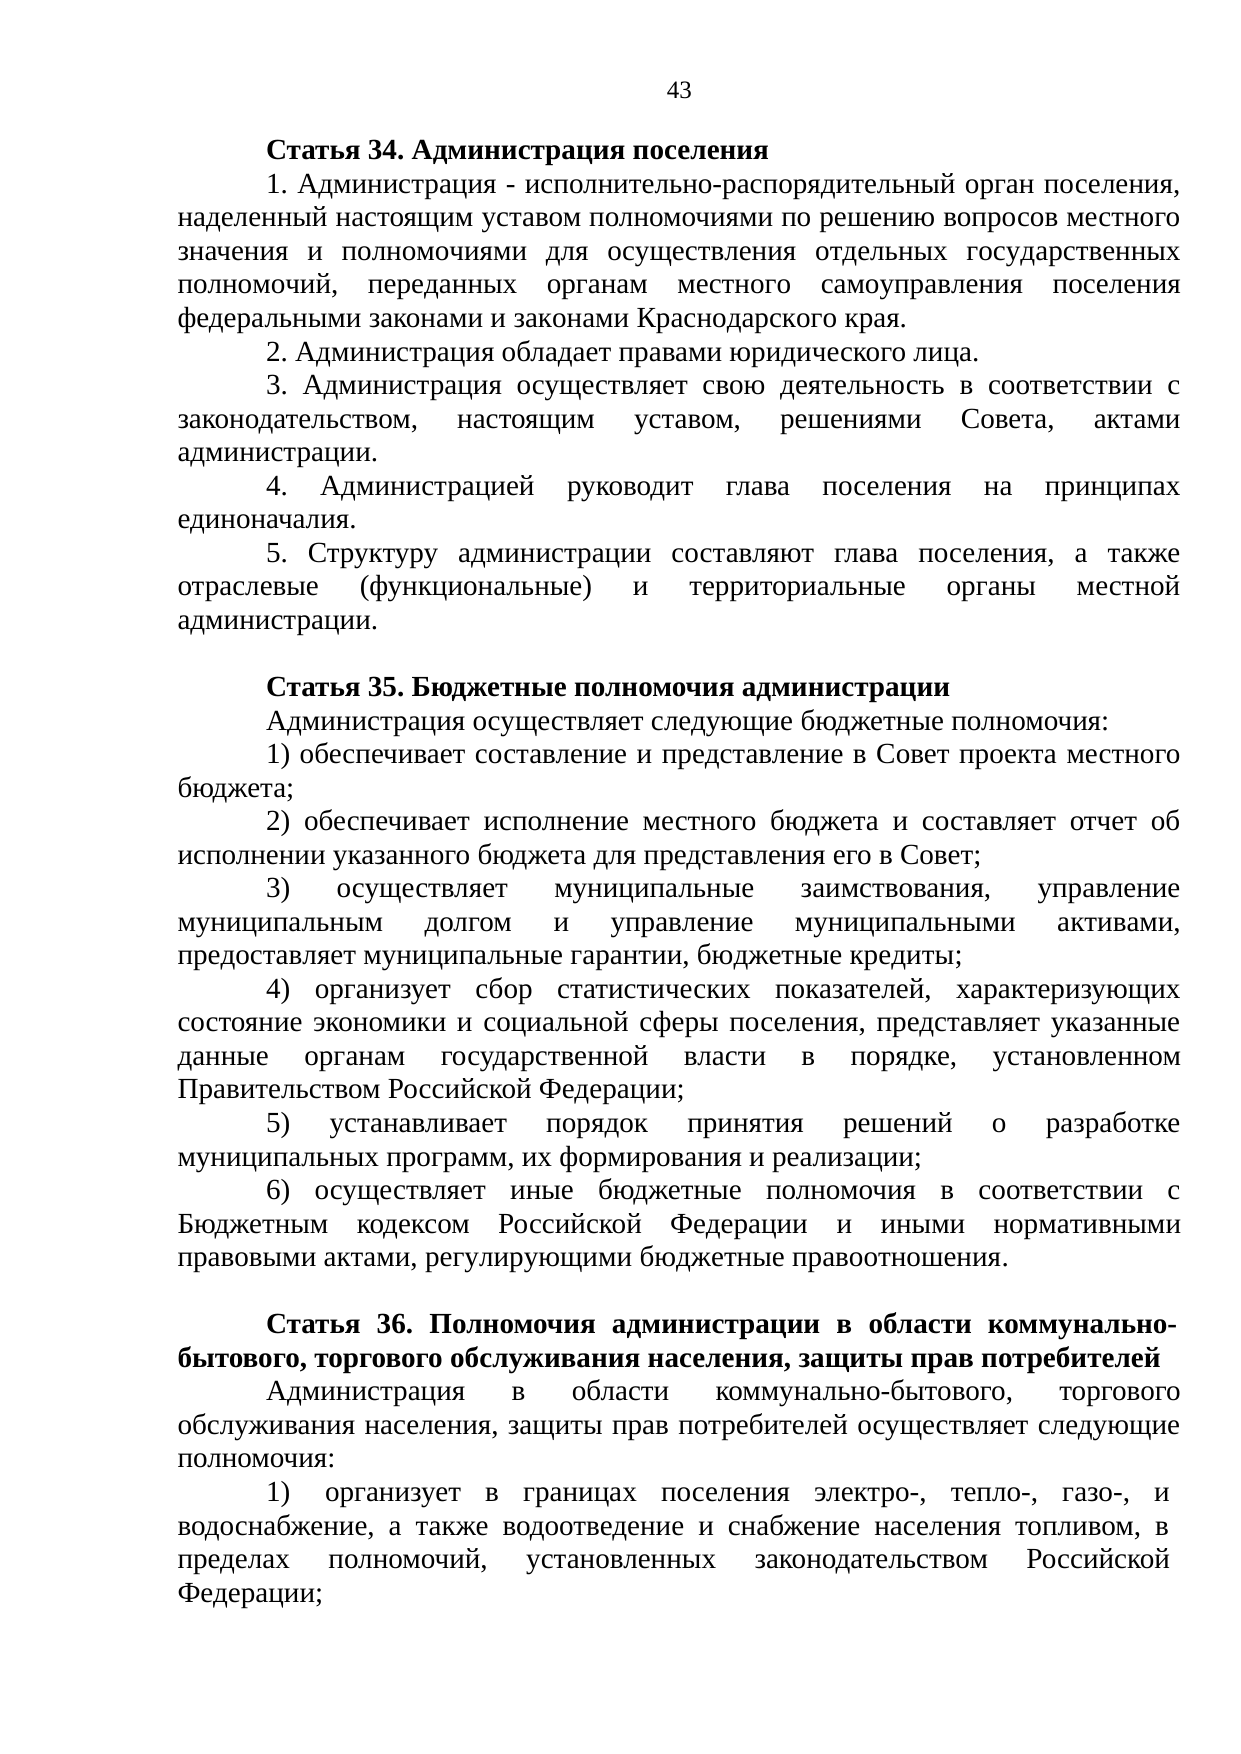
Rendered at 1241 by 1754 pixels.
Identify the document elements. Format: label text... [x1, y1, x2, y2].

text 5. Структуру администрации составляют глава поселения, а также отраслевые (функциональные) и территориальные органы местной администрации. [177, 535, 1181, 636]
text 5) устанавливает порядок принятия решений о разработке муниципальных программ, их формирования и реализации; [177, 1105, 1181, 1172]
text 3. Администрация осуществляет свою деятельность в соответствии с законодательством, настоящим уставом, решениями Совета, актами администрации. [177, 367, 1181, 468]
text Администрация в области коммунально-бытового, торгового обслуживания населения, защиты прав потребителей осуществляет следующие полномочия: [177, 1373, 1181, 1474]
text 4. Администрацией руководит глава поселения на принципах единоначалия. [177, 468, 1181, 535]
text 6) осуществляет иные бюджетные полномочия в соответствии с Бюджетным кодексом Российской Федерации и иными нормативными правовыми актами, регулирующими бюджетные правоотношения. [177, 1172, 1181, 1273]
text 1) обеспечивает составление и представление в Совет проекта местного бюджета; [177, 736, 1181, 803]
text Статья 35. Бюджетные полномочия администрации [177, 669, 1181, 703]
text 3) осуществляет муниципальные заимствования, управление муниципальным долгом и управление муниципальными активами, предоставляет муниципальные гарантии, бюджетные кредиты; [177, 870, 1181, 971]
text 4) организует сбор статистических показателей, характеризующих состояние экономики и социальной сферы поселения, представляет указанные данные органам государственной власти в порядке, установленном Правительством Российской Федерации; [177, 971, 1181, 1105]
text Статья 36. Полномочия администрации в области коммунально-бытового, торгового обслуживания населения, защиты прав потребителей [177, 1306, 1178, 1373]
list организует в границах поселения электро-, тепло-, газо-, и водоснабжение, а также водоотведение и снабжение населения топливом, в пределах полномочий, установленных законодательством Российской Федерации; [177, 1474, 1170, 1608]
text 2. Администрация обладает правами юридического лица. [177, 334, 1181, 367]
text Статья 34. Администрация поселения [177, 132, 1181, 166]
text Администрация осуществляет следующие бюджетные полномочия: [177, 703, 1181, 736]
text 1. Администрация - исполнительно-распорядительный орган поселения, наделенный настоящим уставом полномочиями по решению вопросов местного значения и полномочиями для осуществления отдельных государственных полномочий, переданных органам местного самоуправления поселения федеральными законами и законами Краснодарского края. [177, 166, 1181, 334]
text 2) обеспечивает исполнение местного бюджета и составляет отчет об исполнении указанного бюджета для представления его в Совет; [177, 803, 1181, 870]
